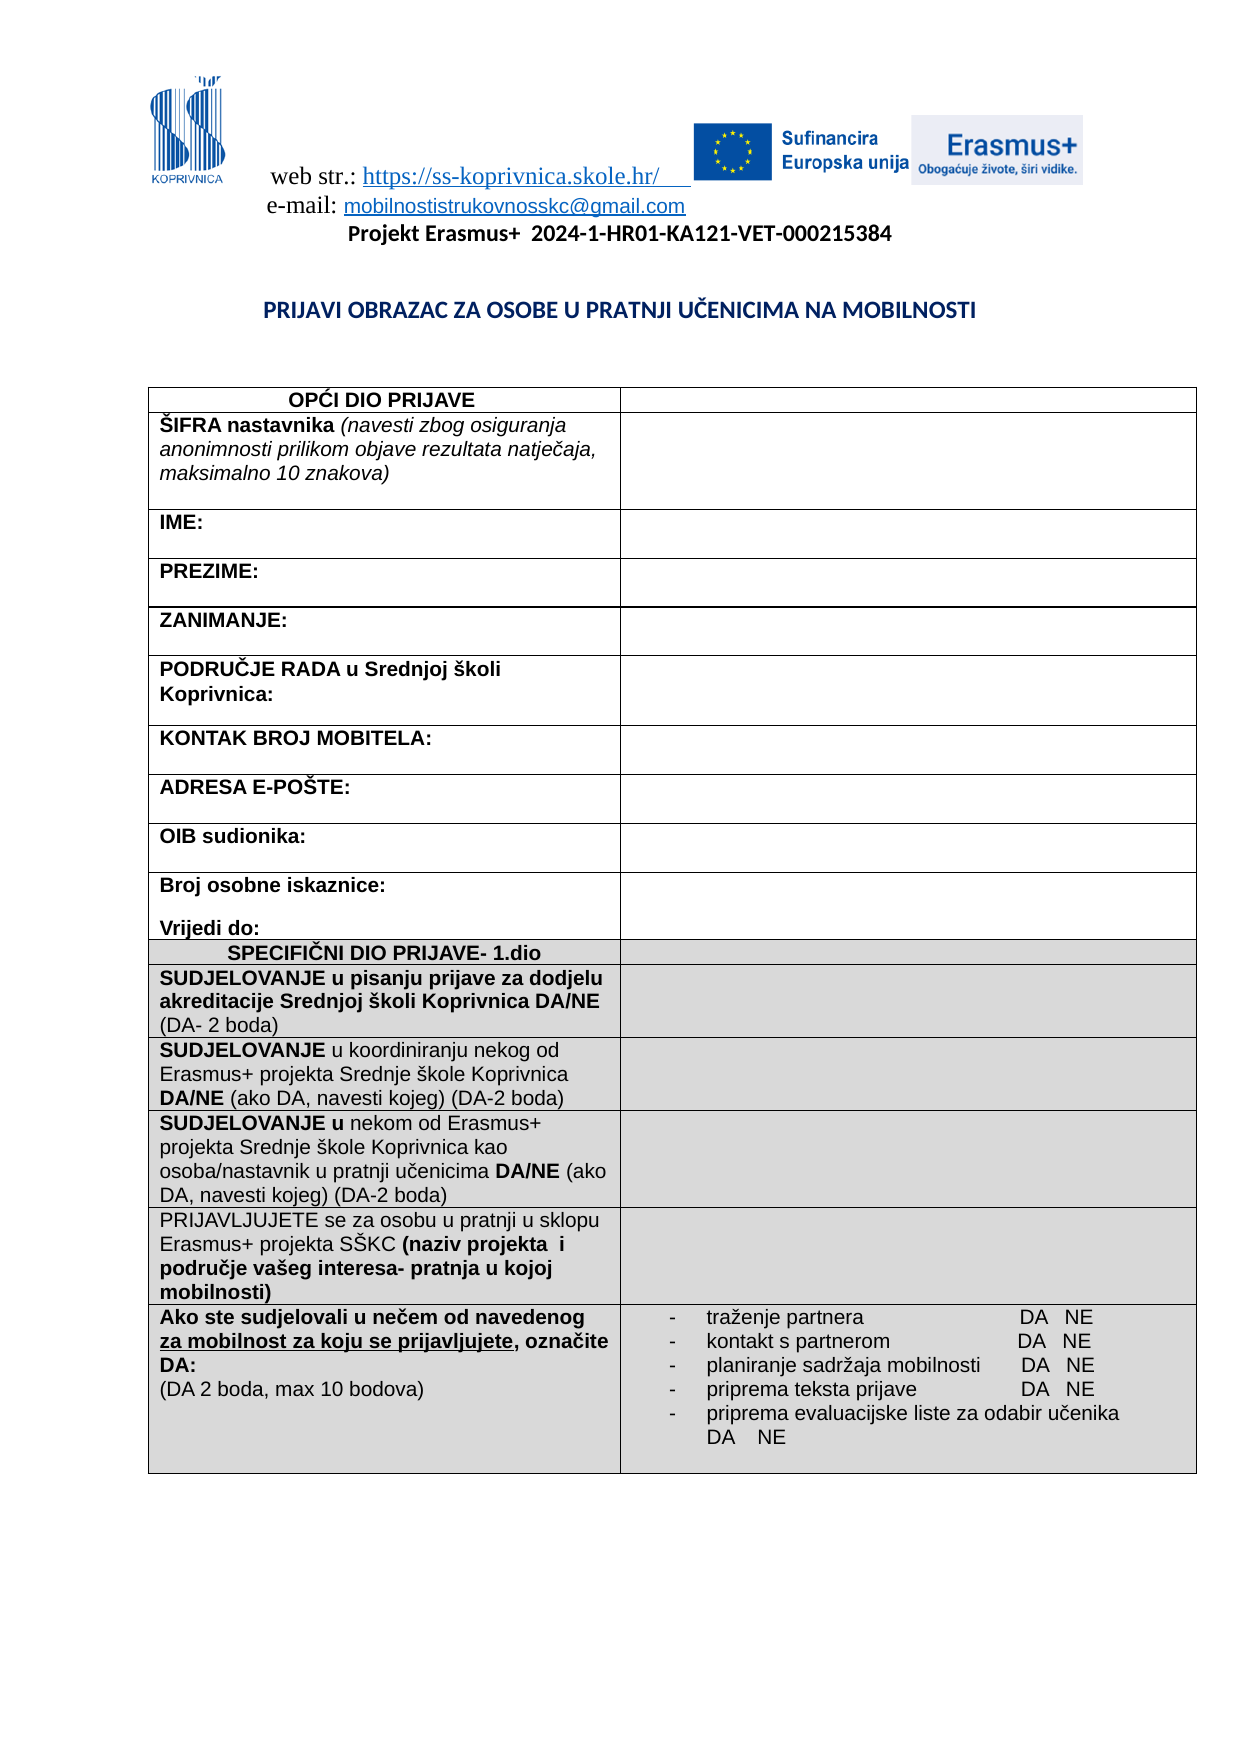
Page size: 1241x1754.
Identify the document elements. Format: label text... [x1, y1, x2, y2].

table_cell ZANIMANJE: [149, 608, 620, 655]
table_cell KONTAK BROJ MOBITELA: [149, 726, 620, 774]
table_cell [621, 1208, 1196, 1304]
table_cell [621, 824, 1196, 872]
picture [691, 115, 1083, 185]
table_cell [621, 873, 1196, 939]
table_cell SUDJELOVANJE u pisanju prijave za dodjelu akreditacije Srednjoj školi Koprivnica DA/NE (DA- 2 boda) [149, 965, 620, 1037]
table_cell [621, 1111, 1196, 1207]
table_cell SUDJELOVANJE u koordiniranju nekog od Erasmus+ projekta Srednje škole Koprivnica DA/NE (ako DA, navesti kojeg) (DA-2 boda) [149, 1038, 620, 1110]
table_cell ŠIFRA nastavnika (navesti zbog osiguranja anonimnosti prilikom objave rezultata natječaja, maksimalno 10 znakova) [149, 413, 620, 508]
table_cell [621, 413, 1196, 508]
table_header OPĆI DIO PRIJAVE [149, 388, 620, 412]
table_cell Broj osobne iskaznice: Vrijedi do: [149, 873, 620, 939]
table_cell IME: [149, 510, 620, 557]
table_cell Ako ste sudjelovali u nečem od navedenog za mobilnost za koju se prijavljujete, označite DA: (DA 2 boda, max 10 bodova) [149, 1305, 620, 1473]
table_cell SPECIFIČNI DIO PRIJAVE- 1.dio [149, 940, 620, 964]
table_cell [621, 965, 1196, 1037]
table_cell [621, 726, 1196, 774]
table_cell [621, 1038, 1196, 1110]
table_cell [621, 608, 1196, 655]
table_cell [621, 656, 1196, 725]
table_header [621, 388, 1196, 412]
text PRIJAVI OBRAZAC ZA OSOBE U PRATNJI UČENICIMA NA MOBILNOSTI [148, 294, 1093, 325]
table_cell OIB sudionika: [149, 824, 620, 872]
table_cell ADRESA E-POŠTE: [149, 775, 620, 823]
table_cell PODRUČJE RADA u Srednjoj školi Koprivnica: [149, 656, 620, 725]
table_cell [621, 775, 1196, 823]
picture [147, 73, 227, 185]
table_cell PRIJAVLJUJETE se za osobu u pratnji u sklopu Erasmus+ projekta SŠKC (naziv projekta i područje vašeg interesa- pratnja u kojoj mobilnosti) [149, 1208, 620, 1304]
table_cell PREZIME: [149, 559, 620, 606]
table_cell [621, 940, 1196, 964]
table_cell [621, 559, 1196, 606]
table_cell SUDJELOVANJE u nekom od Erasmus+ projekta Srednje škole Koprivnica kao osoba/nastavnik u pratnji učenicima DA/NE (ako DA, navesti kojeg) (DA-2 boda) [149, 1111, 620, 1207]
table_cell [621, 510, 1196, 557]
